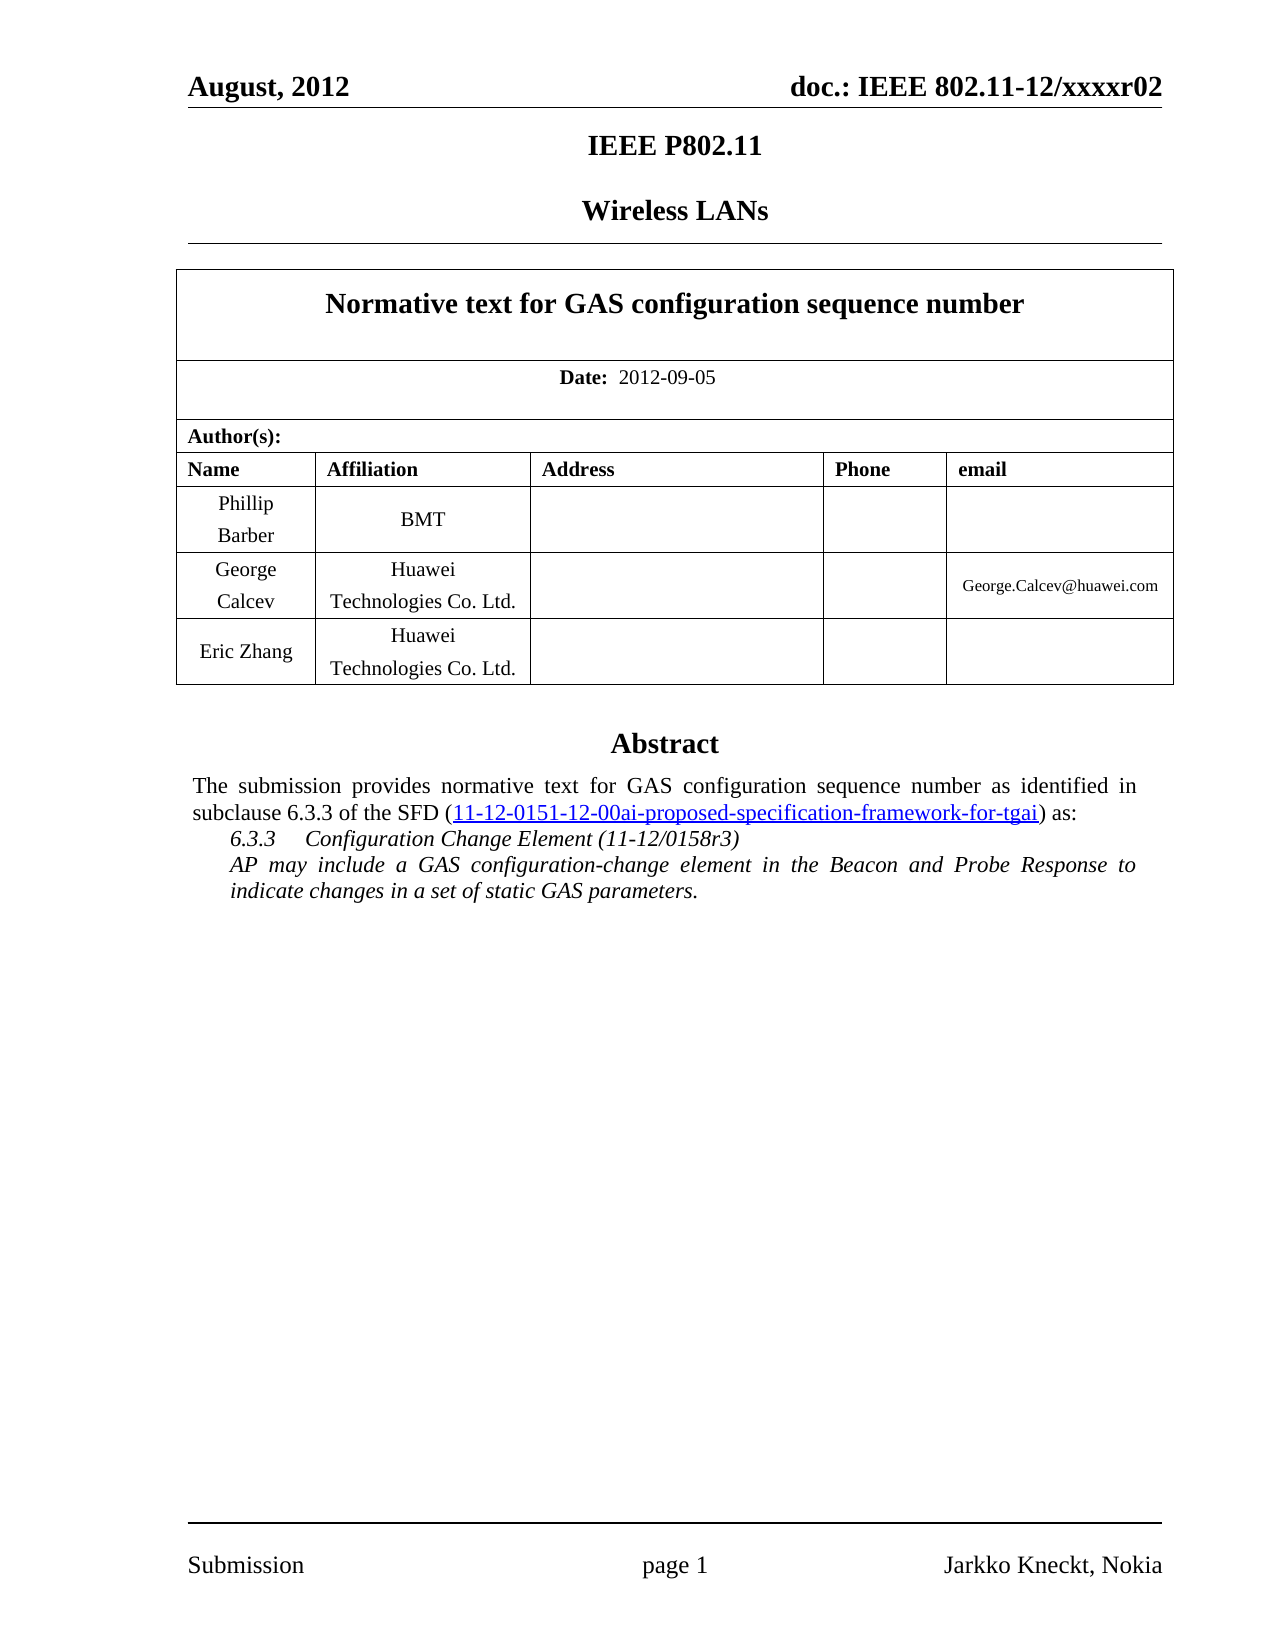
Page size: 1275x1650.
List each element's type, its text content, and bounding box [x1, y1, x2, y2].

table_cell BMT [316, 487, 530, 552]
table_cell [824, 619, 946, 684]
table_cell [947, 619, 1173, 684]
table_cell Author(s): [177, 420, 1173, 452]
table_cell Affiliation [316, 453, 530, 486]
table_cell Address [531, 453, 823, 486]
text IEEE P802.11 Wireless LANs [187, 112, 1162, 244]
table_cell Huawei Technologies Co. Ltd. [316, 619, 530, 684]
table_cell [531, 619, 823, 684]
table_cell Date: 2012-09-05 [177, 361, 1173, 419]
table_cell [824, 553, 946, 618]
table_cell Phillip Barber [177, 487, 315, 552]
table_cell George.Calcev@huawei.com [947, 553, 1173, 618]
table_cell Name [177, 453, 315, 486]
table_cell email [947, 453, 1173, 486]
table_cell [947, 487, 1173, 552]
table_cell [531, 553, 823, 618]
table_cell George Calcev [177, 553, 315, 618]
table_header Normative text for GAS configuration sequence number [177, 270, 1173, 360]
table_cell Eric Zhang [177, 619, 315, 684]
table_cell Phone [824, 453, 946, 486]
table_cell Huawei Technologies Co. Ltd. [316, 553, 530, 618]
table_cell [531, 487, 823, 552]
table_cell [824, 487, 946, 552]
